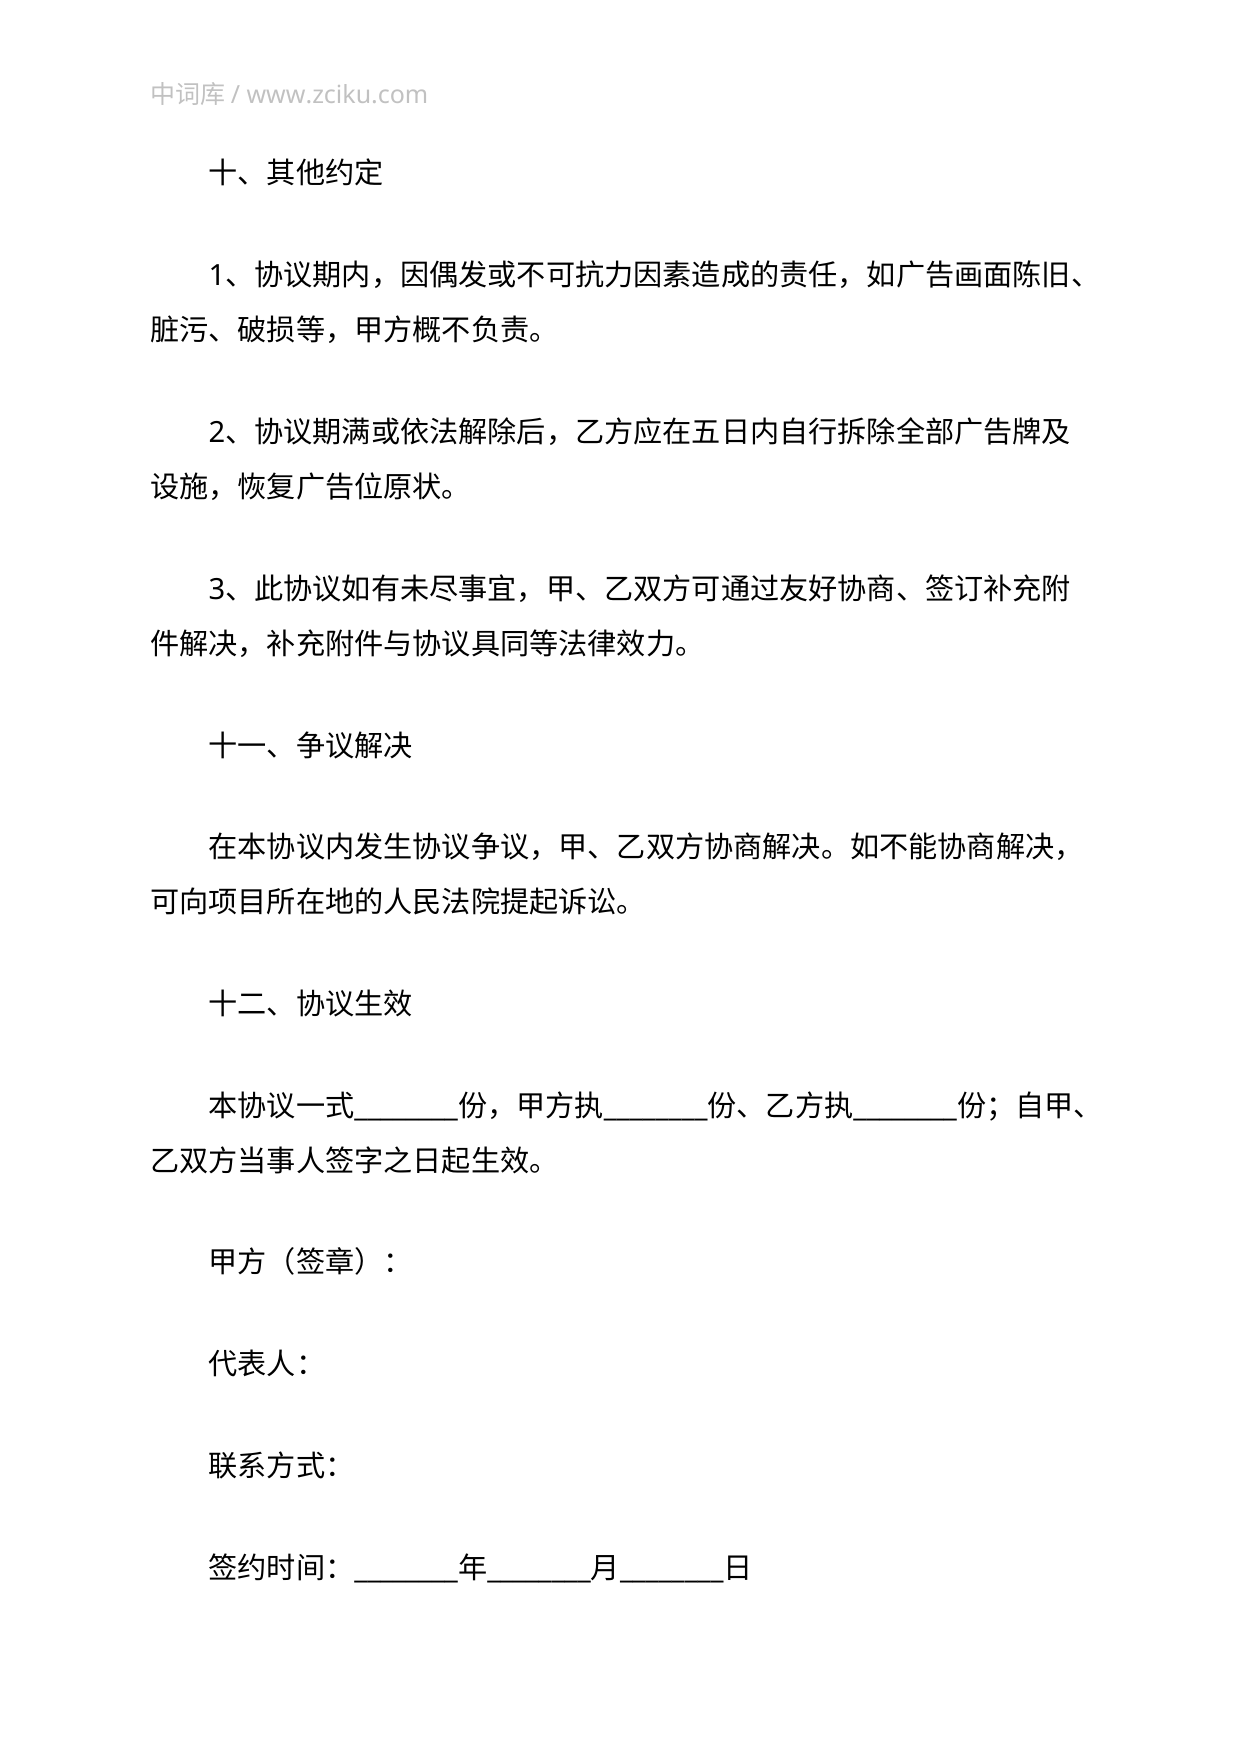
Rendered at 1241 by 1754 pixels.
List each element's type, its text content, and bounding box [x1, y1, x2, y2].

text 1、协议期内，因偶发或不可抗力因素造成的责任，如广告画面陈旧、脏污、破损等，甲方概不负责。 [150, 252, 1090, 349]
text 3、此协议如有未尽事宜，甲、乙双方可通过友好协商、签订补充附件解决，补充附件与协议具同等法律效力。 [150, 565, 1090, 663]
text 联系方式： [150, 1443, 1090, 1485]
text 在本协议内发生协议争议，甲、乙双方协商解决。如不能协商解决，可向项目所在地的人民法院提起诉讼。 [150, 824, 1090, 921]
text 2、协议期满或依法解除后，乙方应在五日内自行拆除全部广告牌及设施，恢复广告位原状。 [150, 408, 1090, 506]
text 十一、争议解决 [150, 722, 1090, 764]
text 甲方（签章）： [150, 1239, 1090, 1281]
text 签约时间：________年________月________日 [150, 1544, 1090, 1587]
text 代表人： [150, 1341, 1090, 1383]
text 十二、协议生效 [150, 981, 1090, 1023]
text 本协议一式________份，甲方执________份、乙方执________份；自甲、乙双方当事人签字之日起生效。 [150, 1082, 1090, 1179]
text 十、其他约定 [150, 150, 1090, 192]
